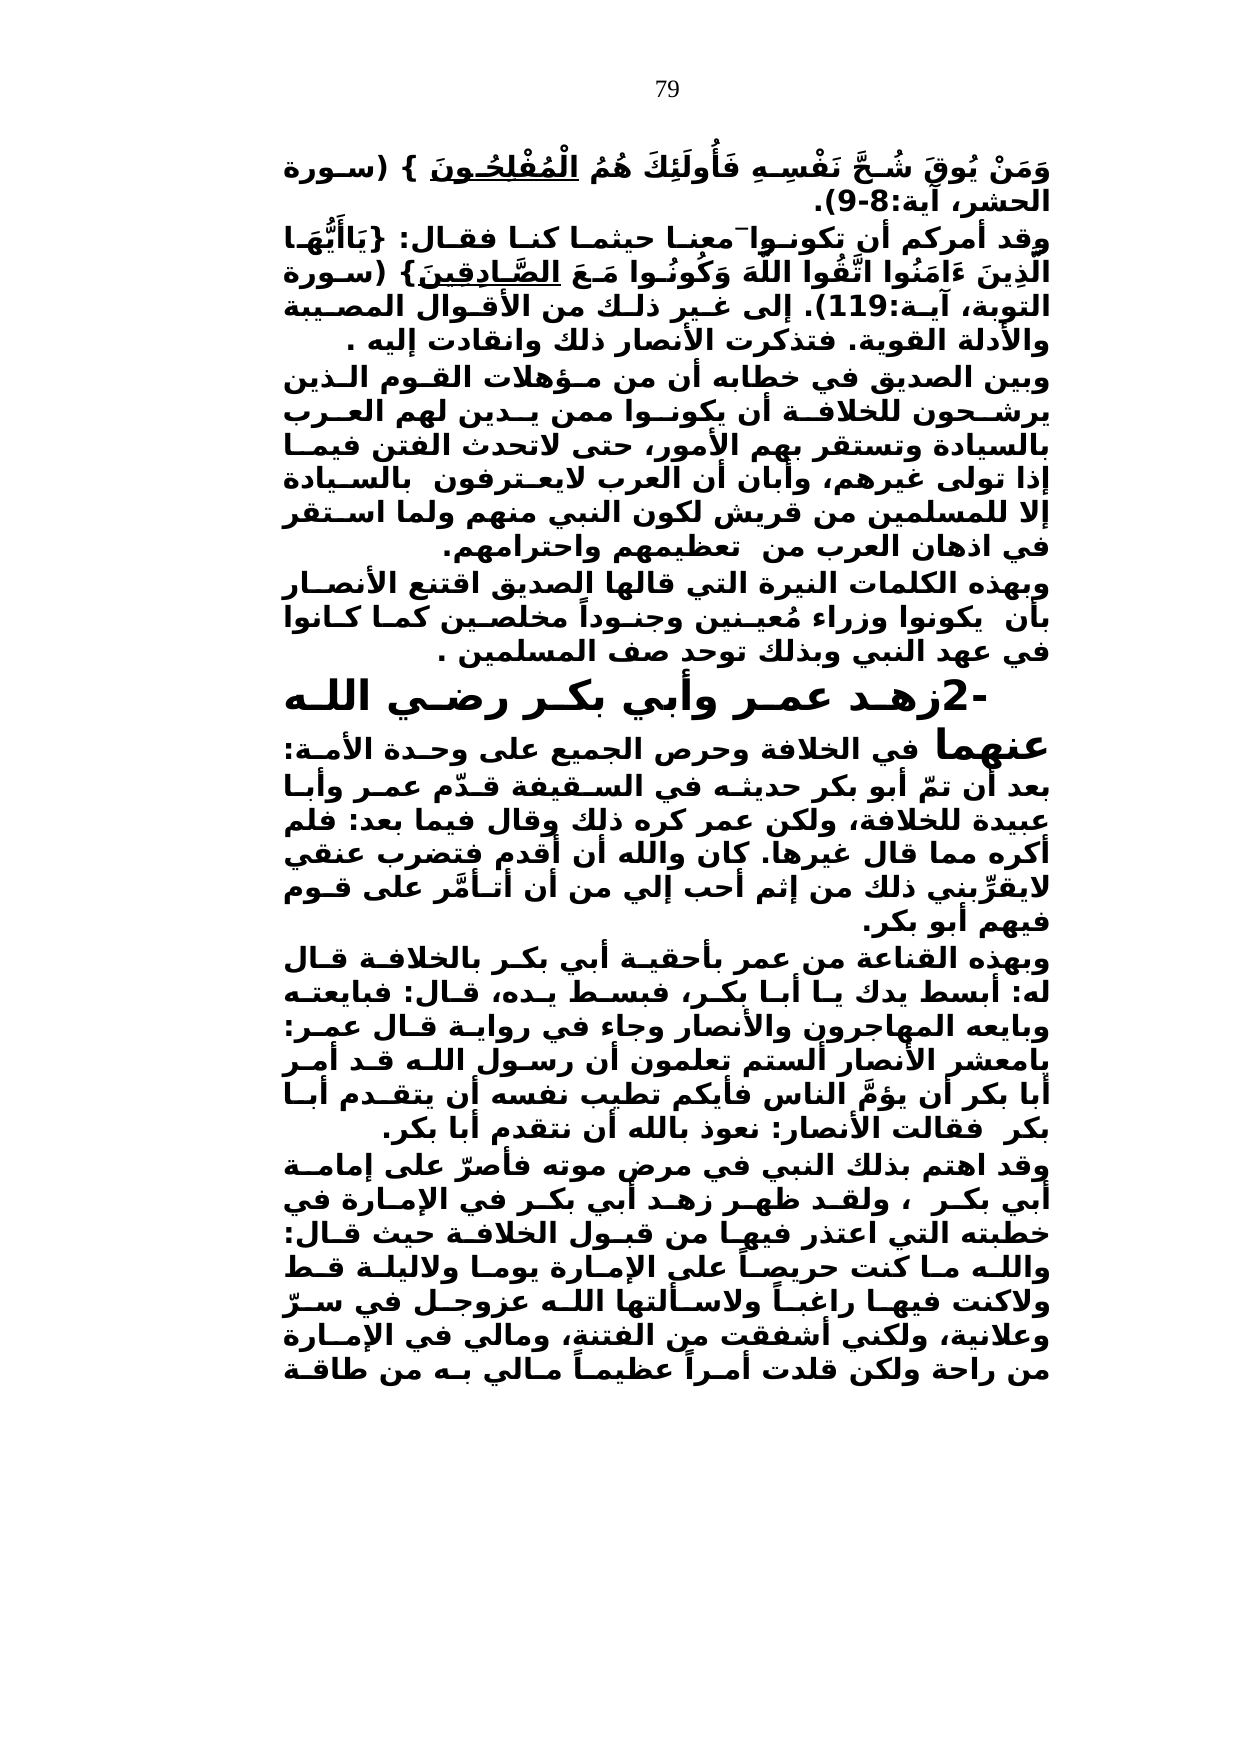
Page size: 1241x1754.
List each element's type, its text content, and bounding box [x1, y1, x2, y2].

text وقد أمركم أن تكونوامعنا حيثما كنا فقال: {يَاأَيُّهَا الَّذِينَ ءَامَنُوا اتَّقُوا اللَّهَ وَكُونُوا مَعَ الصَّادِقِينَ} (سورة التوبة، آية:119). إلى غير ذلك من الأقوال المصيبة والأدلة القوية. فتذكرت الأنصار ذلك وانقادت إليه . [283, 221, 1051, 357]
text وبهذه القناعة من عمر بأحقية أبي بكر بالخلافة قال له: أبسط يدك يا أبا بكر، فبسط يده، قال: فبايعته وبايعه المهاجرون والأنصار وجاء في رواية قال عمر: يامعشر الأنصار ألستم تعلمون أن رسول الله قد أمر أبا بكر أن يؤمَّ الناس فأيكم تطيب نفسه أن يتقدم أبا بكر فقالت الأنصار: نعوذ بالله أن نتقدم أبا بكر. [283, 942, 1051, 1146]
text وبهذه الكلمات النيرة التي قالها الصديق اقتنع الأنصار بأن يكونوا وزراء مُعينين وجنوداً مخلصين كما كانوا في عهد النبي وبذلك توحد صف المسلمين . [283, 567, 1051, 669]
text وبين الصديق في خطابه أن من مؤهلات القوم الذين يرشحون للخلافة أن يكونوا ممن يدين لهم العرب بالسيادة وتستقر بهم الأمور، حتى لاتحدث الفتن فيما إذا تولى غيرهم، وأبان أن العرب لايعترفون بالسيادة إلا للمسلمين من قريش لكون النبي منهم ولما استقر في اذهان العرب من تعظيمهم واحترامهم. [283, 360, 1051, 564]
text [283, 1149, 1051, 1386]
text -2زهد عمر وأبي بكر رضي الله عنهما في الخلافة وحرص الجميع على وحدة الأمة: بعد أن تمّ أبو بكر حديثه في السقيفة قدّم عمر وأبا عبيدة للخلافة، ولكن عمر كره ذلك وقال فيما بعد: فلم أكره مما قال غيرها. كان والله أن أقدم فتضرب عنقي لايقرِّبني ذلك من إثم أحب إلي من أن أتأمَّر على قوم فيهم أبو بكر. [283, 672, 1051, 939]
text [283, 150, 1051, 218]
